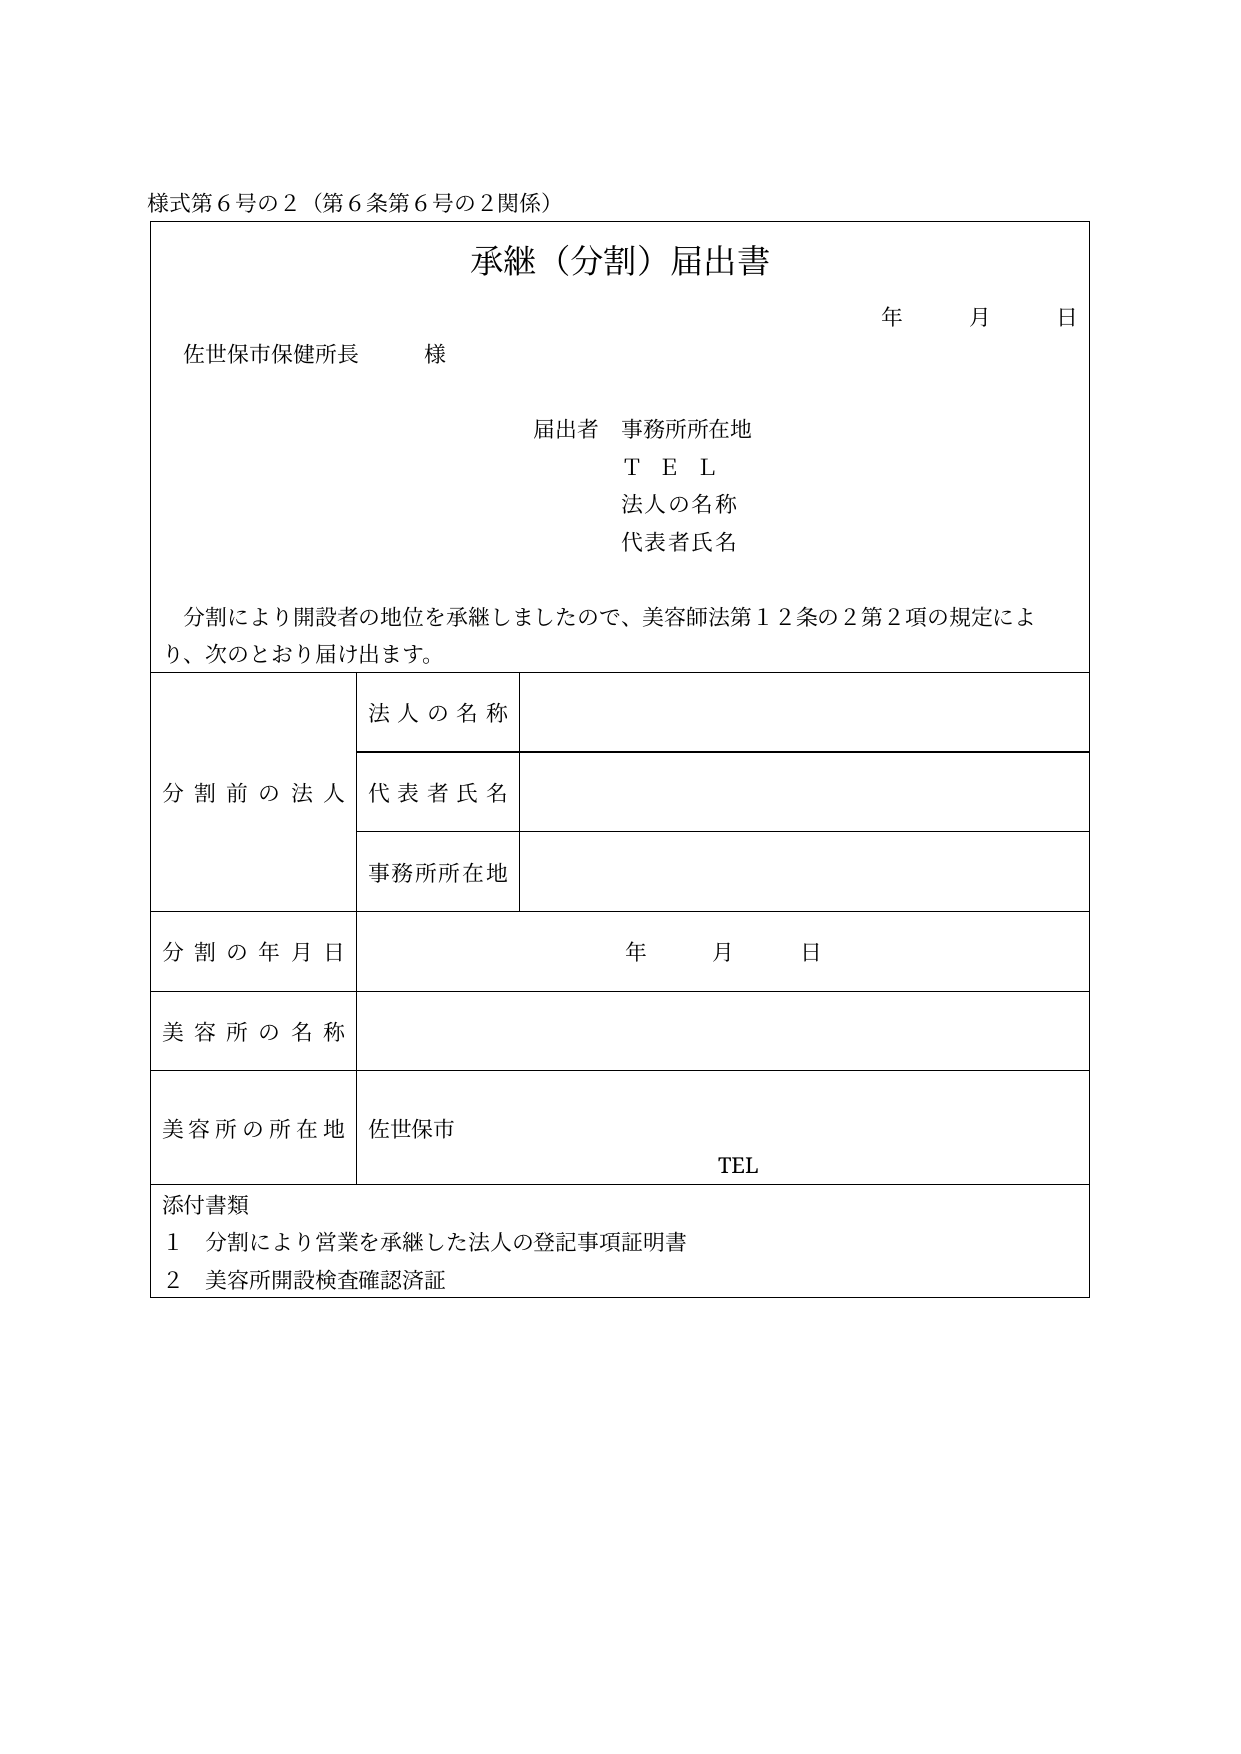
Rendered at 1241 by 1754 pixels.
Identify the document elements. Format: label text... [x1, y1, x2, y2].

table_cell [520, 753, 1089, 831]
table_cell [357, 992, 1089, 1070]
table_cell 事務所所在地 [357, 832, 519, 911]
table_cell [520, 832, 1089, 911]
table_cell 佐世保市 TEL [357, 1071, 1089, 1184]
table_cell 分割前の法人 [151, 673, 356, 911]
table_cell 法人の名称 [357, 673, 519, 751]
table_cell 美容所の所在地 [151, 1071, 356, 1184]
table_cell 添付書類 １ 分割により営業を承継した法人の登記事項証明書 ２ 美容所開設検査確認済証 [151, 1185, 1089, 1297]
table_cell 代表者氏名 [357, 753, 519, 831]
table_cell 分割の年月日 [151, 912, 356, 991]
text 様式第６号の２（第６条第６号の２関係） [148, 183, 1092, 221]
table_header 承継（分割）届出書 年 月 日 佐世保市保健所長 様 届出者 事務所所在地 ＴＥＬ 法人の名称 代表者氏名 分割により開設者の地位を承継しましたので、美容師法第１２条の２第２項の規定により、次のとおり届け出ます。 [151, 222, 1089, 672]
table_cell [520, 673, 1089, 751]
table_cell 年 月 日 [357, 912, 1089, 991]
table_cell 美容所の名称 [151, 992, 356, 1070]
